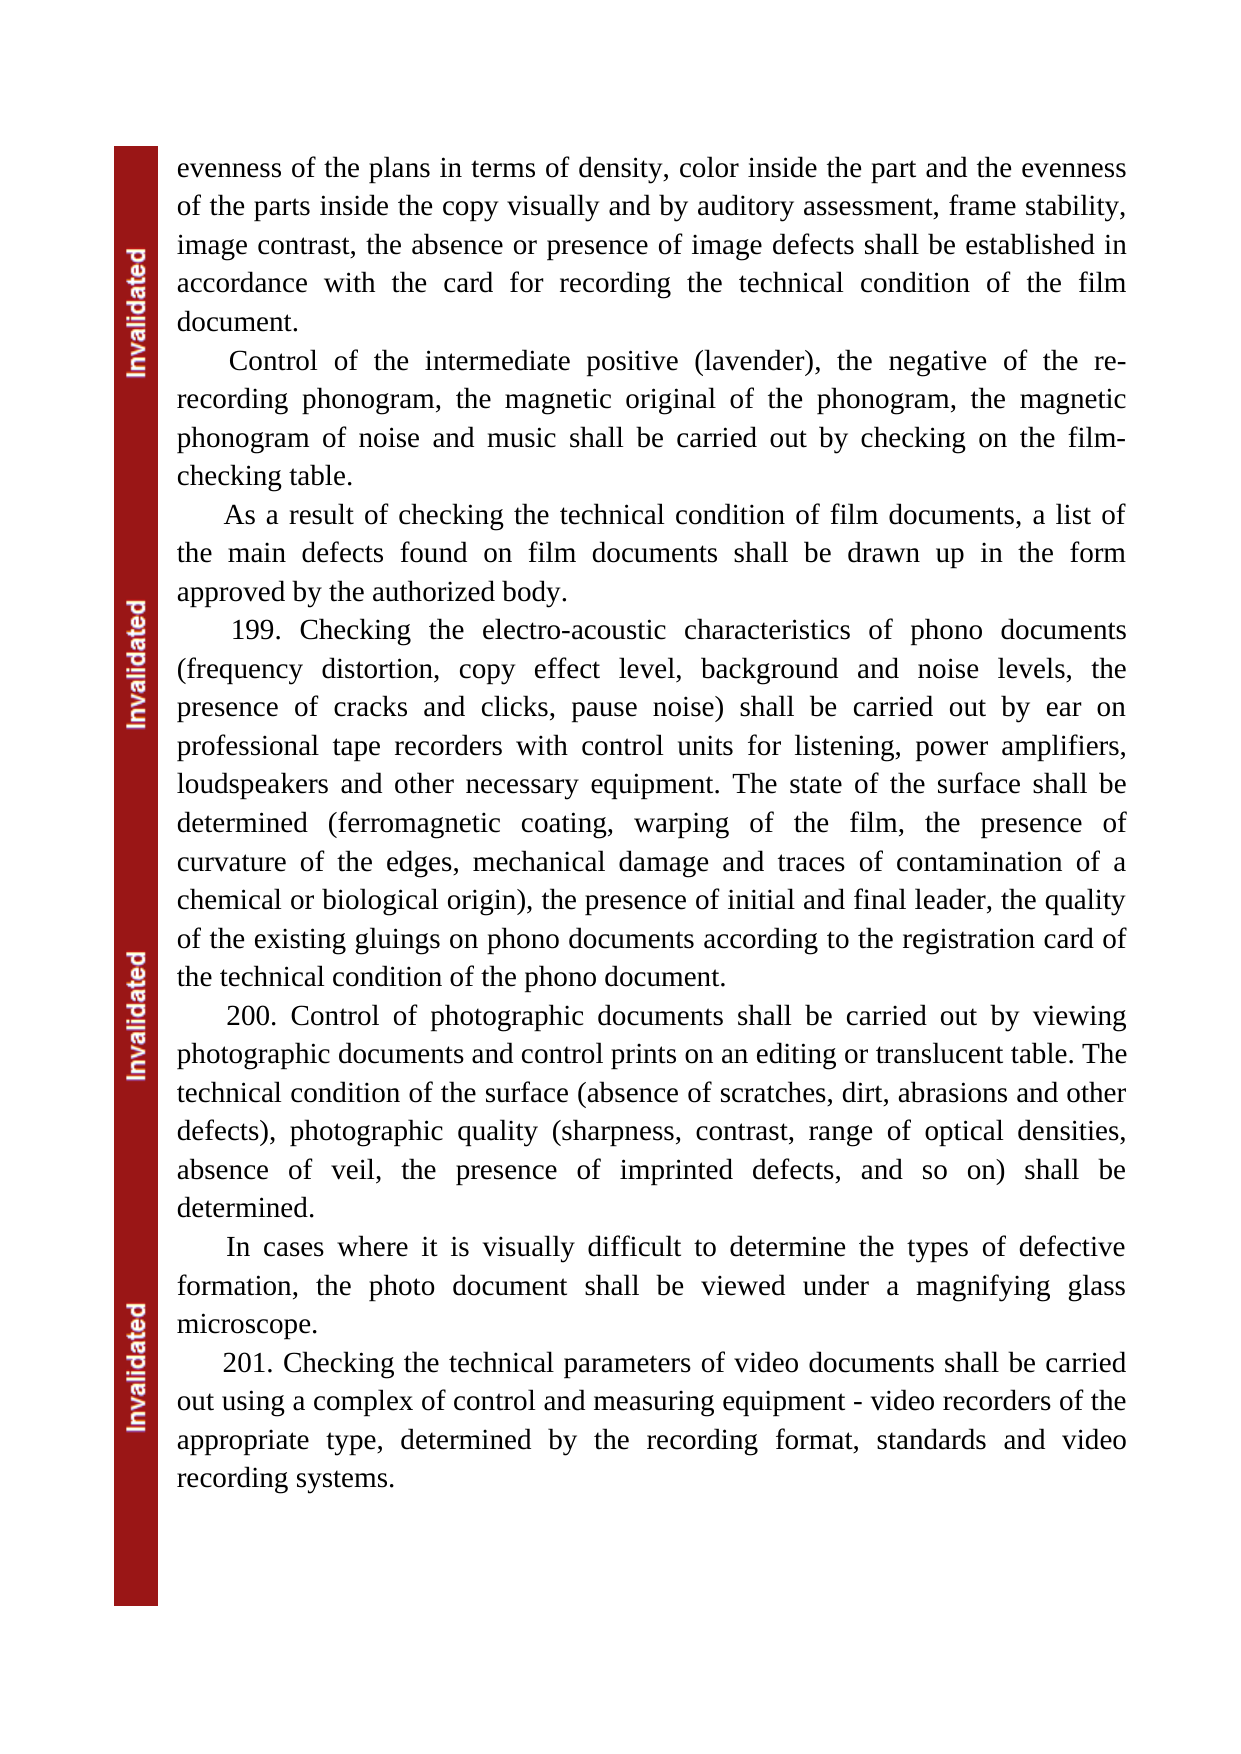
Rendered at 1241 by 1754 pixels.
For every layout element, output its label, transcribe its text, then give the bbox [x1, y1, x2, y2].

picture [114, 338, 158, 343]
picture [114, 993, 158, 998]
text In cases where it is visually difficult to determine the types of defective formation, the photo document shall be viewed under a magnifying glass microscope. [112, 1229, 1128, 1340]
picture [114, 1224, 158, 1229]
text 200. Control of photographic documents shall be carried out by viewing photographic documents and control prints on an editing or translucent table. The technical condition of the surface (absence of scratches, dirt, abrasions and other defects), photographic quality (sharpness, contrast, range of optical densities, absence of veil, the presence of imprinted defects, and so on) shall be determined. [112, 998, 1128, 1224]
text Control of the intermediate positive (lavender), the negative of the re-recording phonogram, the magnetic original of the phonogram, the magnetic phonogram of noise and music shall be carried out by checking on the film-checking table. [112, 343, 1128, 492]
picture [114, 1494, 158, 1606]
text As a result of checking the technical condition of film documents, a list of the main defects found on film documents shall be drawn up in the form approved by the authorized body. [112, 497, 1128, 607]
text 199. Checking the electro-acoustic characteristics of phono documents (frequency distortion, copy effect level, background and noise levels, the presence of cracks and clicks, pause noise) shall be carried out by ear on professional tape recorders with control units for listening, power amplifiers, loudspeakers and other necessary equipment. The state of the surface shall be determined (ferromagnetic coating, warping of the film, the presence of curvature of the edges, mechanical damage and traces of contamination of a chemical or biological origin), the presence of initial and final leader, the quality of the existing gluings on phono documents according to the registration card of the technical condition of the phono document. [112, 612, 1128, 993]
picture [114, 607, 158, 612]
picture [114, 1340, 158, 1345]
picture [114, 492, 158, 497]
text 201. Checking the technical parameters of video documents shall be carried out using a complex of control and measuring equipment - video recorders of the appropriate type, determined by the recording format, standards and video recording systems. [112, 1345, 1128, 1494]
picture [114, 146, 158, 150]
